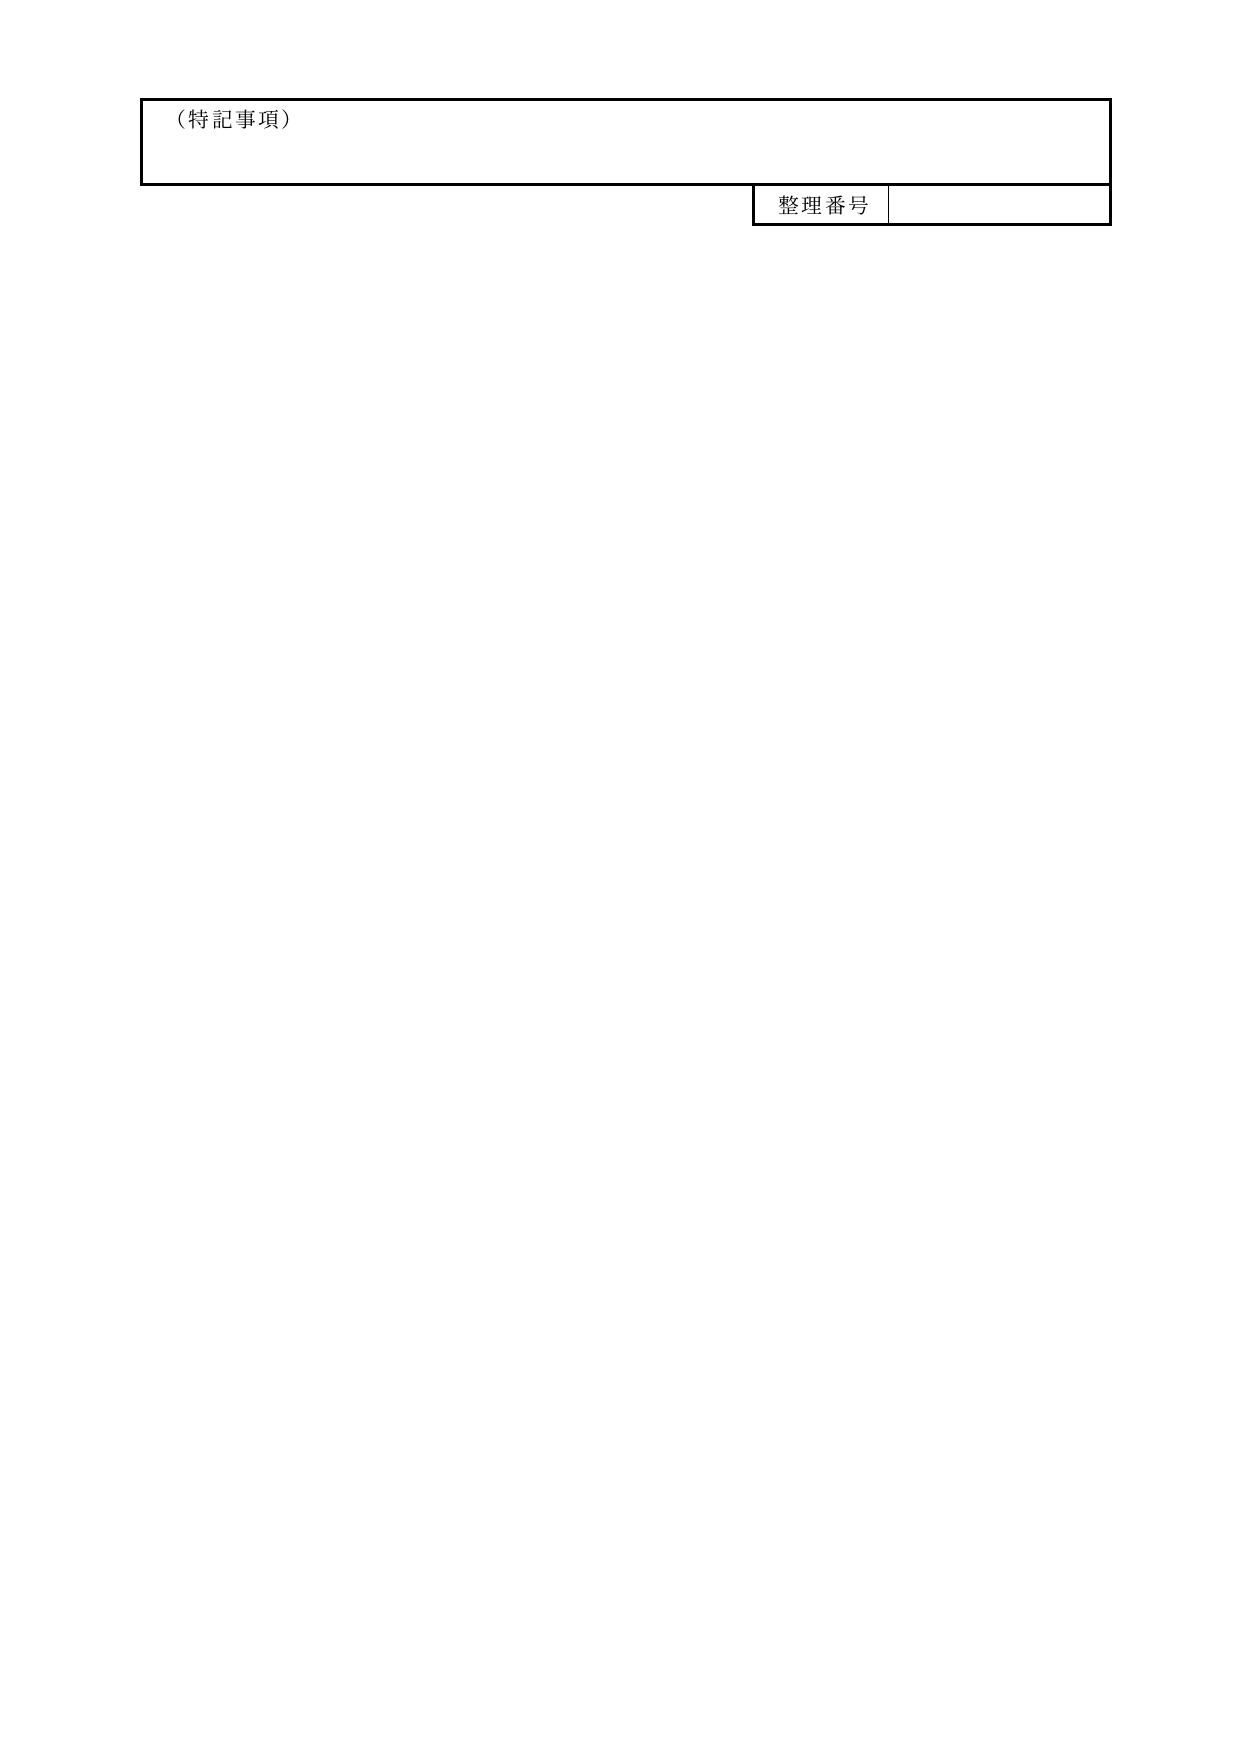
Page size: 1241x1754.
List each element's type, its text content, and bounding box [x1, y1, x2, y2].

table_cell 整理番号 [755, 186, 888, 223]
table_cell [889, 186, 1109, 223]
table_cell （特記事項） [143, 101, 1109, 183]
